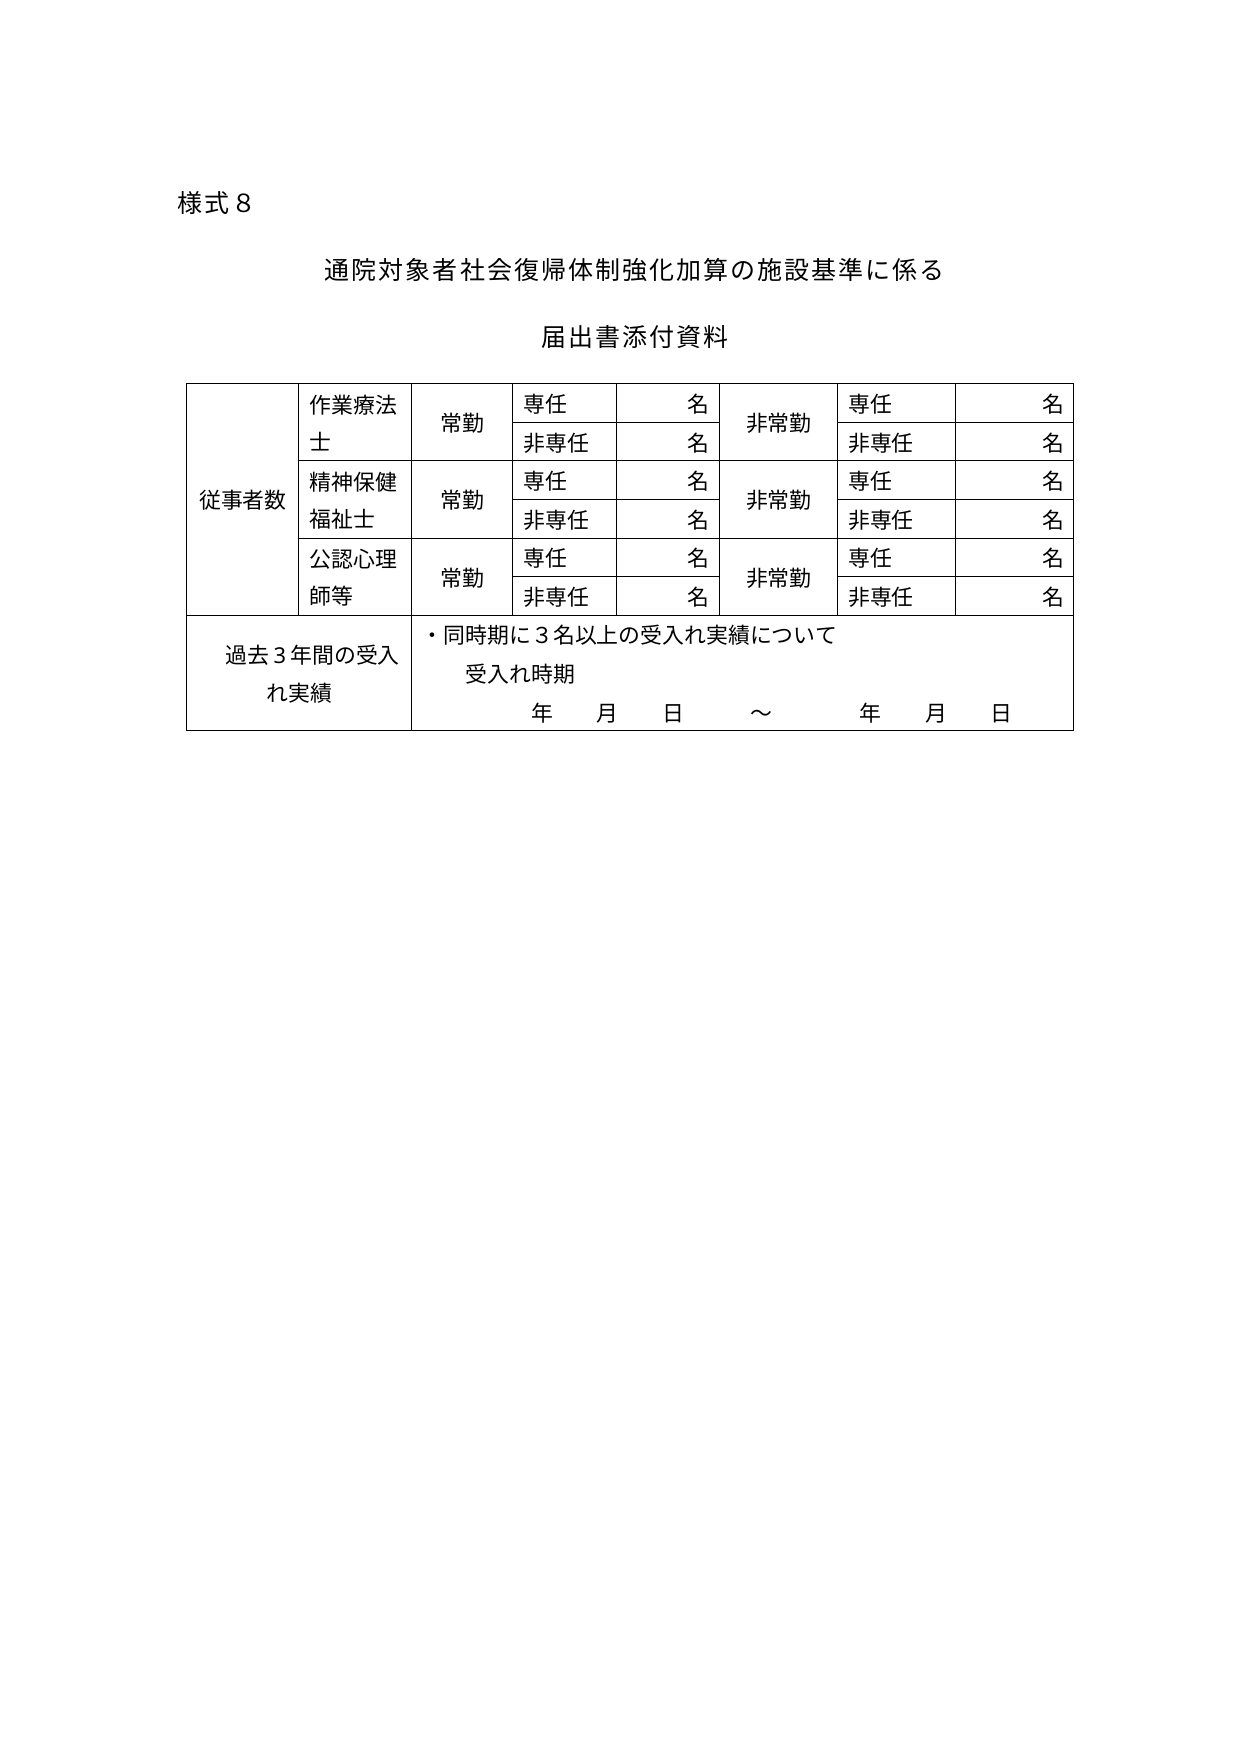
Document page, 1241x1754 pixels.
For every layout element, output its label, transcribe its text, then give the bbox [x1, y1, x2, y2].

table_cell 名 [956, 577, 1073, 614]
table_cell 非常勤 [720, 461, 837, 537]
table_cell 名 [956, 500, 1073, 537]
table_cell 名 [956, 461, 1073, 499]
table_cell 非専任 [838, 423, 955, 460]
table_header 常勤 [412, 384, 512, 460]
table_cell 名 [617, 577, 719, 614]
table_cell 非常勤 [720, 539, 837, 614]
table_cell 受入れ時期 [412, 653, 1073, 692]
table_cell 名 [617, 461, 719, 499]
table_cell 年 月 日 ～ 年 月 日 [412, 692, 1073, 730]
table_cell 常勤 [412, 539, 512, 614]
table_cell 非専任 [838, 577, 955, 614]
text 通院対象者社会復帰体制強化加算の施設基準に係る [177, 250, 1092, 287]
table_cell 過去3年間の受入れ実績 [187, 616, 411, 730]
table_cell 名 [617, 500, 719, 537]
text 様式８ [177, 183, 1092, 221]
table_header 作業療法士 [299, 384, 411, 460]
table_header 専任 [513, 384, 616, 422]
text 届出書添付資料 [177, 317, 1092, 354]
table_cell 名 [956, 539, 1073, 576]
table_cell 非専任 [513, 423, 616, 460]
table_cell ・同時期に３名以上の受入れ実績について [412, 616, 1073, 653]
table_cell 名 [956, 423, 1073, 460]
table_header 専任 [838, 384, 955, 422]
table_cell 専任 [838, 539, 955, 576]
table_header 名 [617, 384, 719, 422]
table_cell 名 [617, 423, 719, 460]
table_cell 名 [617, 539, 719, 576]
table_cell 公認心理師等 [299, 539, 411, 614]
table_cell 非専任 [513, 577, 616, 614]
table_header 名 [956, 384, 1073, 422]
table_cell 精神保健福祉士 [299, 461, 411, 537]
table_cell 非専任 [838, 500, 955, 537]
table_cell 専任 [838, 461, 955, 499]
table_header 非常勤 [720, 384, 837, 460]
table_cell 常勤 [412, 461, 512, 537]
table_cell 非専任 [513, 500, 616, 537]
table_cell 専任 [513, 461, 616, 499]
table_cell 専任 [513, 539, 616, 576]
table_header 従事者数 [187, 384, 298, 614]
